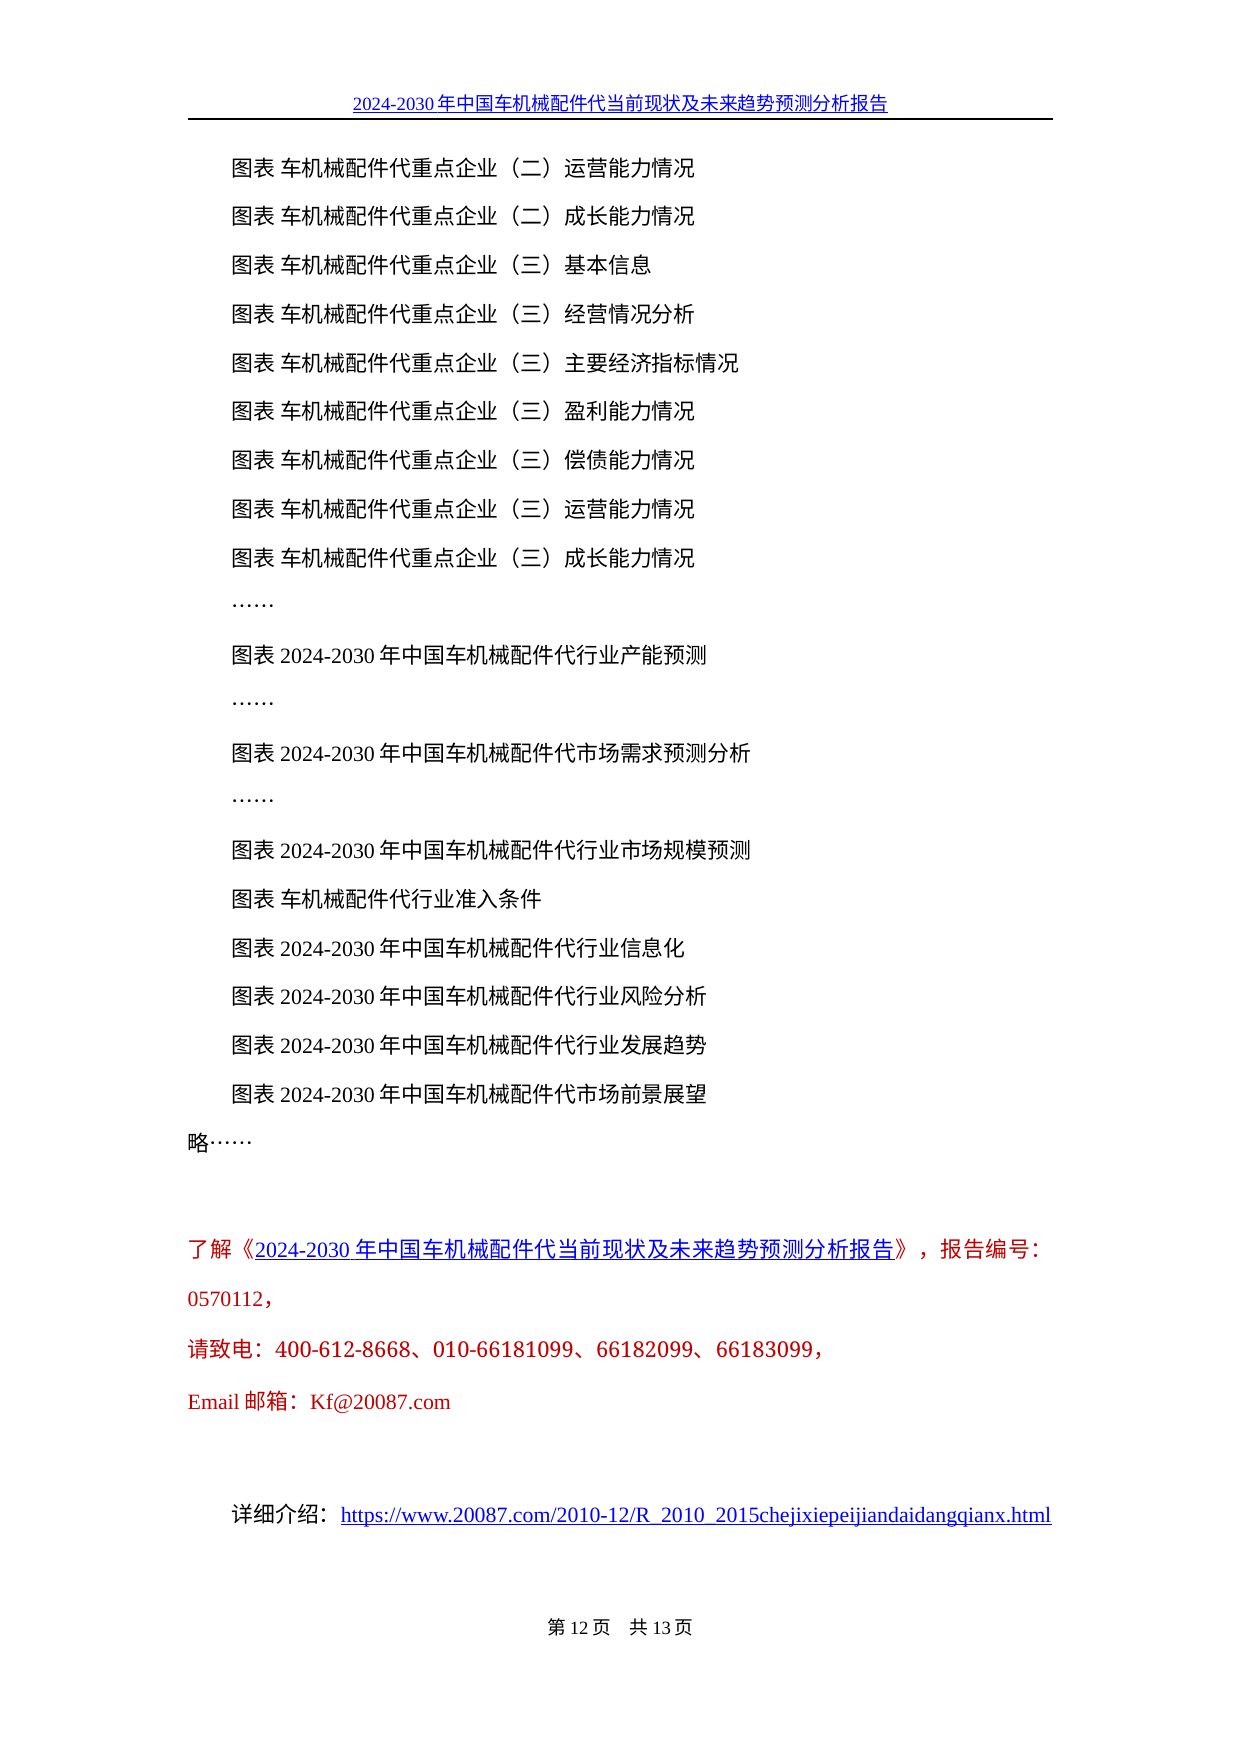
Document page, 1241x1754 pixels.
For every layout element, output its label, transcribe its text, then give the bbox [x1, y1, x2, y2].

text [187, 150, 1053, 1158]
text 详细介绍：https://www.20087.com/2010-12/R_2010_2015chejixiepeijiandaidangqianx.html [187, 1496, 1053, 1529]
text 请致电：400-612-8668、010-66181099、66182099、66183099， [187, 1332, 1053, 1364]
text 了解《2024-2030年中国车机械配件代当前现状及未来趋势预测分析报告》，报告编号：0570112， [187, 1232, 1053, 1313]
text Email邮箱：Kf@20087.com [187, 1383, 1053, 1416]
